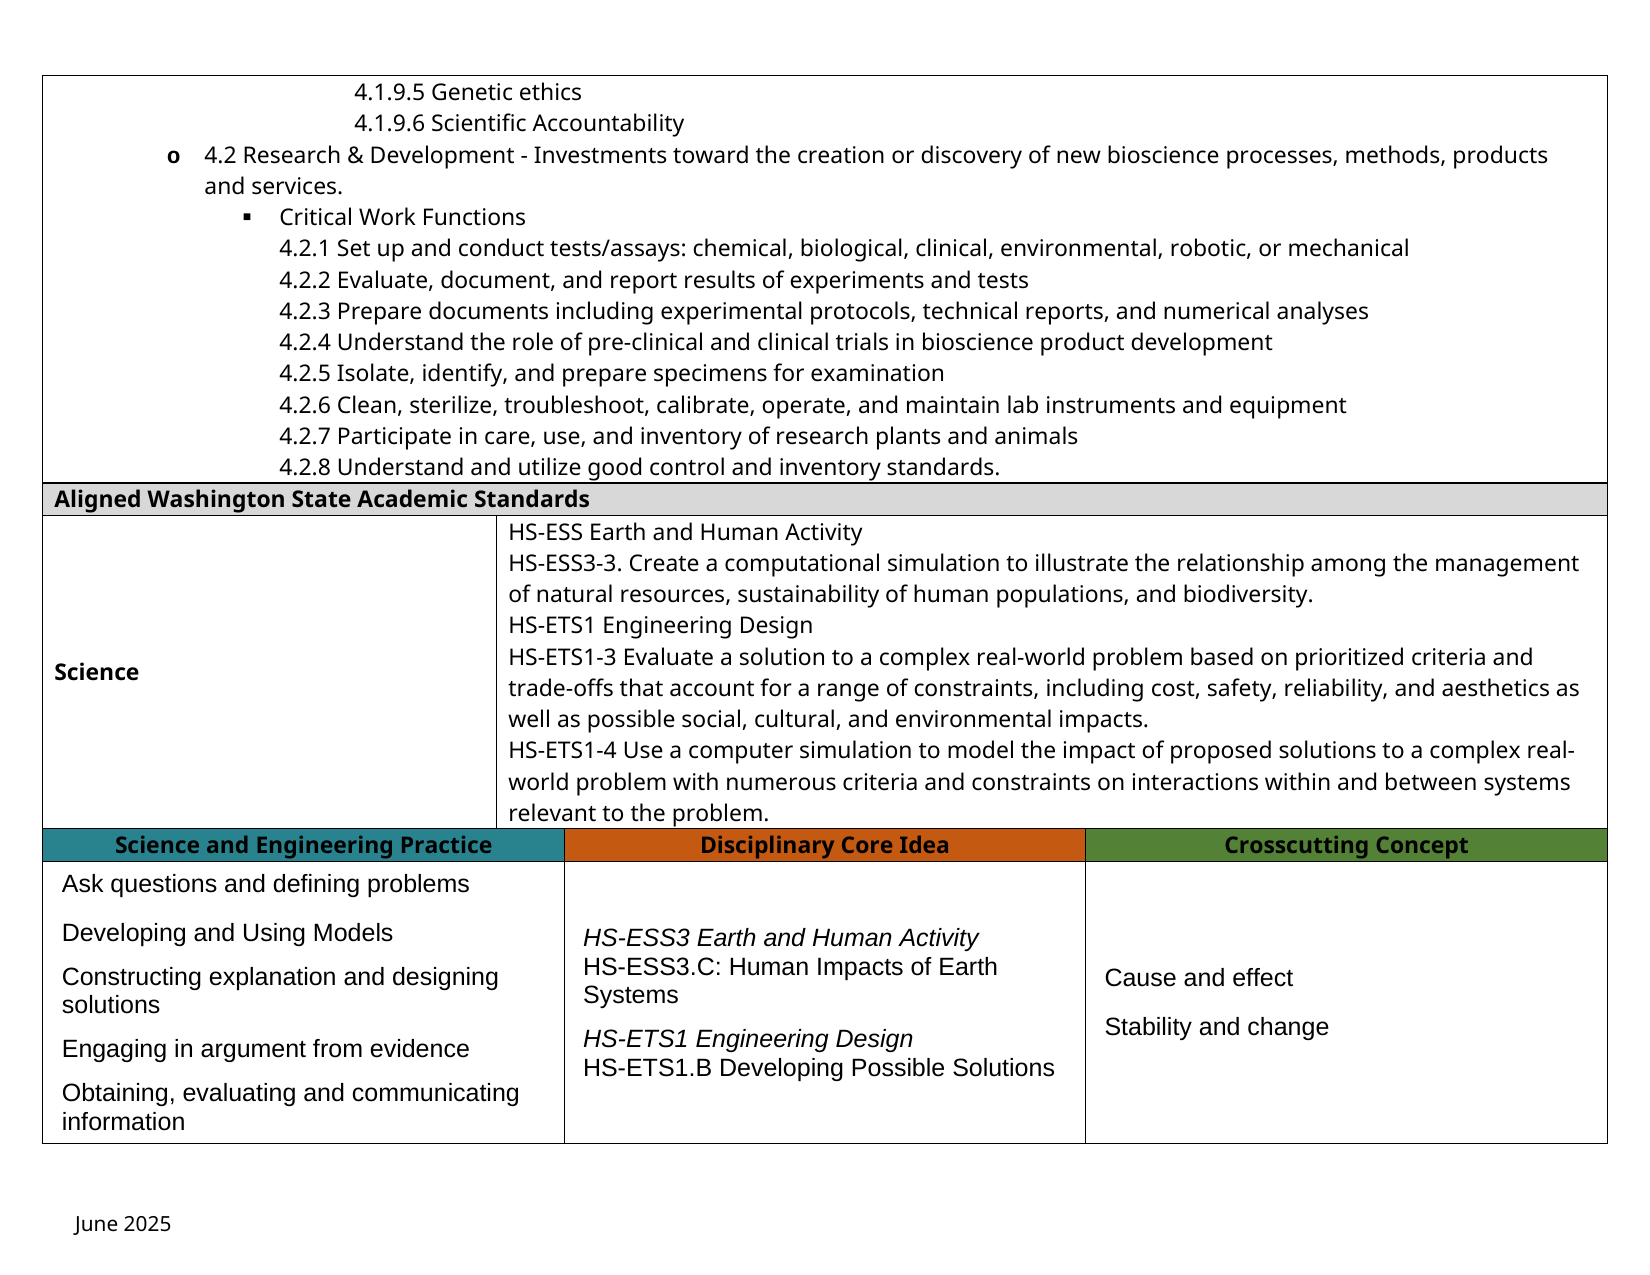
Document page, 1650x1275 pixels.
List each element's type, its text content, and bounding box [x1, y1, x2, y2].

table_cell Crosscutting Concept [1086, 829, 1607, 861]
table_cell Aligned Washington State Academic Standards [43, 484, 1607, 515]
table_cell Science [43, 516, 496, 828]
table_cell HS-SHSESS Earth and Human Activity HS-ESS3-3. Create a computational simulation to illustrate the relationship among the management of natural resources, sustainability of human populations, and biodiversity. HS-ETS1 Engineering Design HS-ETS1-3 Evaluate a solution to a complex real-world problem based on prioritized criteria and trade-offs that account for a range of constraints, including cost, safety, reliability, and aesthetics as well as possible social, cultural, and environmental impacts. HS-ETS1-4 Use a computer simulation to model the impact of proposed solutions to a complex real-world problem with numerous criteria and constraints on interactions within and between systems relevant to the problem. [497, 516, 1607, 828]
table_cell Science and Engineering Practice [43, 829, 564, 861]
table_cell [43, 76, 1607, 482]
table_cell [43, 862, 564, 1143]
table_cell [1086, 862, 1607, 1143]
table_cell [565, 862, 1085, 1143]
table_cell Disciplinary Core Idea [565, 829, 1085, 861]
